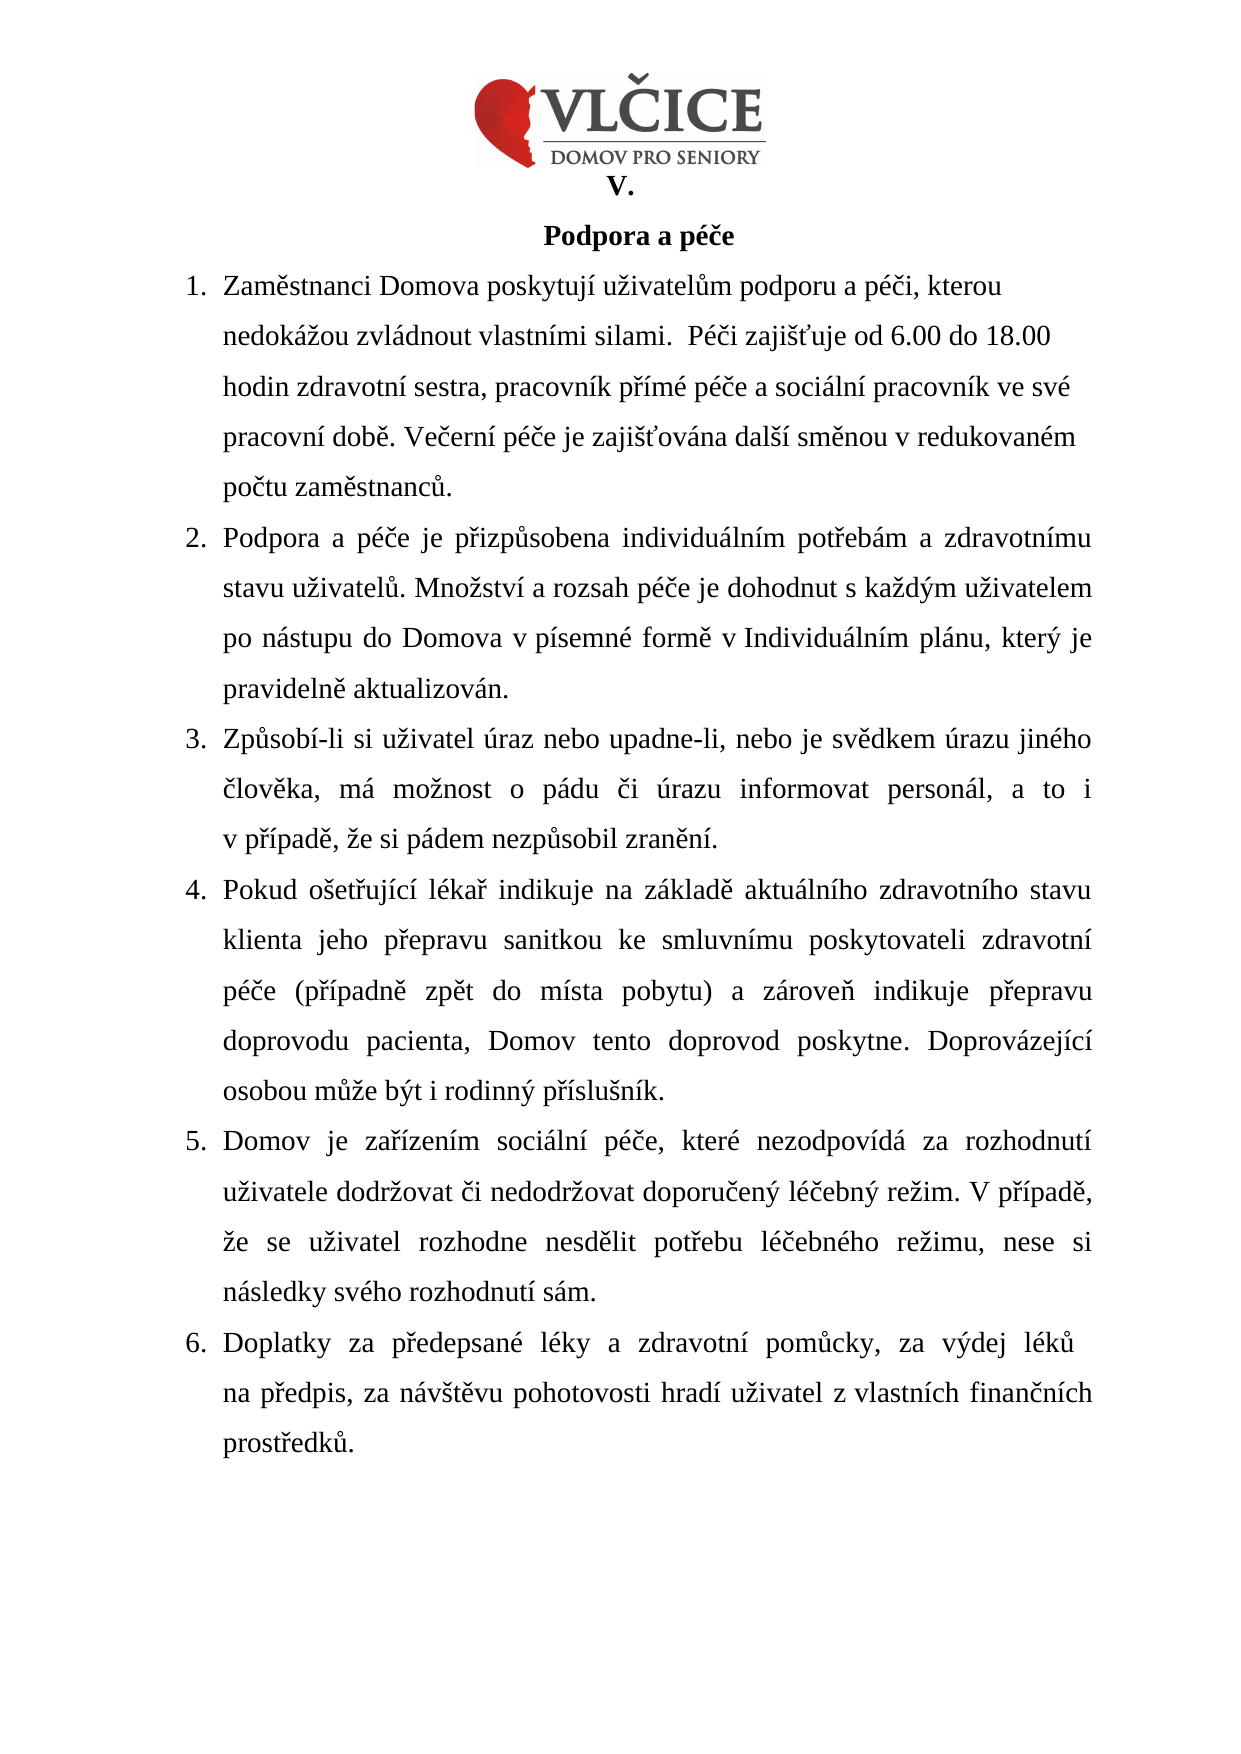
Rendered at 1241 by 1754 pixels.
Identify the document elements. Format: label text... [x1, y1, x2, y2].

list Doplatky za předepsané léky a zdravotní pomůcky, za výdej léků na předpis, za návštěvu pohotovosti hradí uživatel z vlastních finančních prostředků. [185, 1325, 1093, 1459]
list Způsobí-li si uživatel úraz nebo upadne-li, nebo je svědkem úrazu jiného člověka, má možnost o pádu či úrazu informovat personál, a to i v případě, že si pádem nezpůsobil zranění. [185, 721, 1093, 855]
list Pokud ošetřující lékař indikuje na základě aktuálního zdravotního stavu klienta jeho přepravu sanitkou ke smluvnímu poskytovateli zdravotní péče (případně zpět do místa pobytu) a zároveň indikuje přepravu doprovodu pacienta, Domov tento doprovod poskytne. Doprovázející osobou může být i rodinný příslušník. [185, 872, 1093, 1107]
list Zaměstnanci Domova poskytují uživatelům podporu a péči, kterou nedokážou zvládnout vlastními silami. Péči zajišťuje od 6.00 do 18.00 hodin zdravotní sestra, pracovník přímé péče a sociální pracovník ve své pracovní době. Večerní péče je zajišťována další směnou v redukovaném počtu zaměstnanců. [185, 268, 1093, 503]
list Domov je zařízením sociální péče, které nezodpovídá za rozhodnutí uživatele dodržovat či nedodržovat doporučený léčebný režim. V případě, že se uživatel rozhodne nesdělit potřebu léčebného režimu, nese si následky svého rozhodnutí sám. [185, 1123, 1093, 1308]
text Podpora a péče [185, 218, 1093, 251]
text V. [148, 168, 1093, 201]
picture [474, 73, 766, 168]
list Podpora a péče je přizpůsobena individuálním potřebám a zdravotnímu stavu uživatelů. Množství a rozsah péče je dohodnut s každým uživatelem po nástupu do Domova v písemné formě v Individuálním plánu, který je pravidelně aktualizován. [185, 520, 1093, 704]
